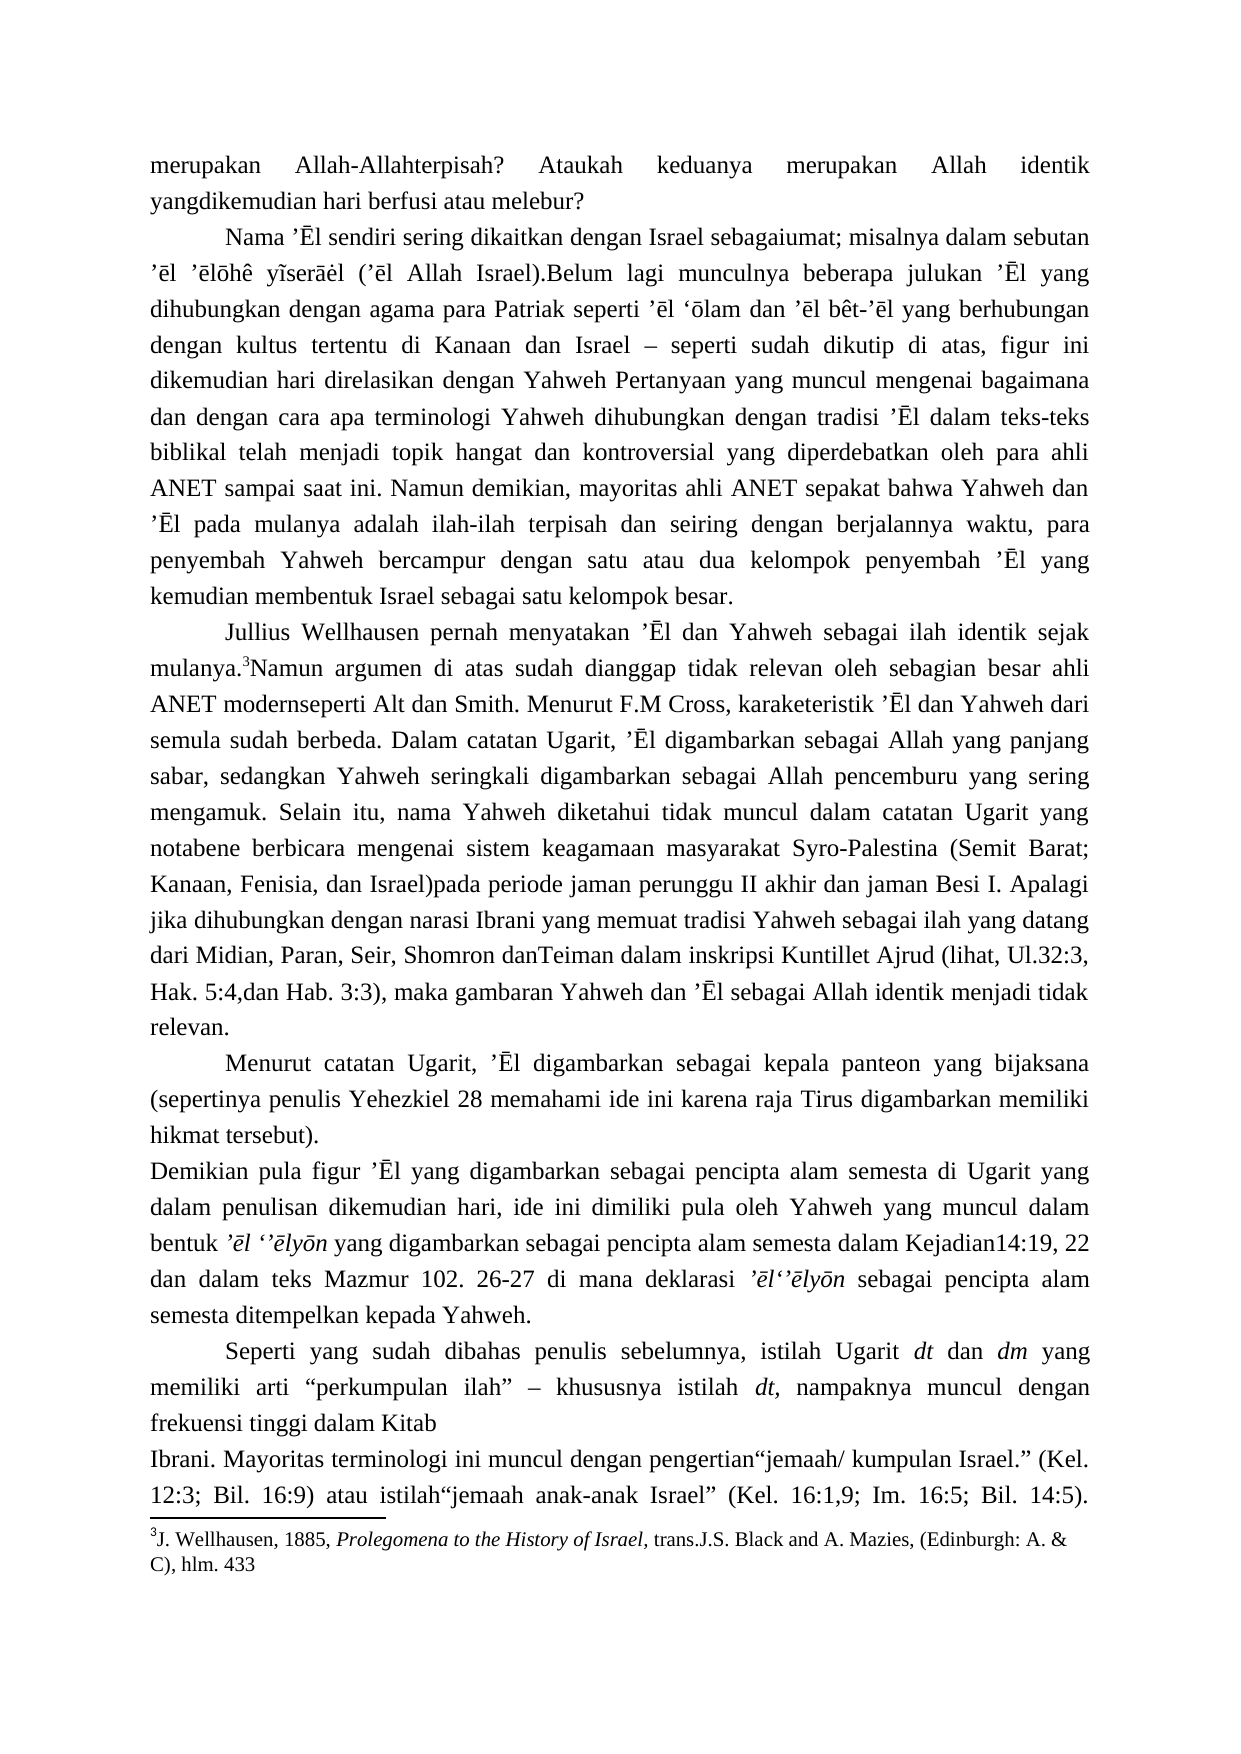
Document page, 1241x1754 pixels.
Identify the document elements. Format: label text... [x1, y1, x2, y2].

text Demikian pula figur ’Ēl yang digambarkan sebagai pencipta alam semesta di Ugarit yang dalam penulisan dikemudian hari, ide ini dimiliki pula oleh Yahweh yang muncul dalam bentuk ’ēl ‘’ēlyōn yang digambarkan sebagai pencipta alam semesta dalam Kejadian14:19, 22 dan dalam teks Mazmur 102. 26-27 di mana deklarasi ’ēl‘’ēlyōn sebagai pencipta alam semesta ditempelkan kepada Yahweh. [150, 1156, 1090, 1329]
text Menurut catatan Ugarit, ’Ēl digambarkan sebagai kepala panteon yang bijaksana (sepertinya penulis Yehezkiel 28 memahami ide ini karena raja Tirus digambarkan memiliki hikmat tersebut). [150, 1048, 1090, 1149]
text Seperti yang sudah dibahas penulis sebelumnya, istilah Ugarit dt dan dm yang memiliki arti “perkumpulan ilah” – khususnya istilah dt, nampaknya muncul dengan frekuensi tinggi dalam Kitab [150, 1336, 1090, 1437]
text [150, 1444, 1090, 1508]
text Jullius Wellhausen pernah menyatakan ’Ēl dan Yahweh sebagai ilah identik sejak mulanya.Namun argumen di atas sudah dianggap tidak relevan oleh sebagian besar ahli ANET modernseperti Alt dan Smith. Menurut F.M Cross, karaketeristik ’Ēl dan Yahweh dari semula sudah berbeda. Dalam catatan Ugarit, ’Ēl digambarkan sebagai Allah yang panjang sabar, sedangkan Yahweh seringkali digambarkan sebagai Allah pencemburu yang sering mengamuk. Selain itu, nama Yahweh diketahui tidak muncul dalam catatan Ugarit yang notabene berbicara mengenai sistem keagamaan masyarakat Syro-Palestina (Semit Barat; Kanaan, Fenisia, dan Israel)pada periode jaman perunggu II akhir dan jaman Besi I. Apalagi jika dihubungkan dengan narasi Ibrani yang memuat tradisi Yahweh sebagai ilah yang datang dari Midian, Paran, Seir, Shomron danTeiman dalam inskripsi Kuntillet Ajrud (lihat, Ul.32:3, Hak. 5:4,dan Hab. 3:3), maka gambaran Yahweh dan ’Ēl sebagai Allah identik menjadi tidak relevan. [150, 617, 1090, 1041]
text Nama ’Ēl sendiri sering dikaitkan dengan Israel sebagaiumat; misalnya dalam sebutan ’ēl ’ēlōhê yĩserāėl (’ēl Allah Israel).Belum lagi munculnya beberapa julukan ’Ēl yang dihubungkan dengan agama para Patriak seperti ’ēl ‘ōlam dan ’ēl bêt-’ēl yang berhubungan dengan kultus tertentu di Kanaan dan Israel – seperti sudah dikutip di atas, figur ini dikemudian hari direlasikan dengan Yahweh Pertanyaan yang muncul mengenai bagaimana dan dengan cara apa terminologi Yahweh dihubungkan dengan tradisi ’Ēl dalam teks-teks biblikal telah menjadi topik hangat dan kontroversial yang diperdebatkan oleh para ahli ANET sampai saat ini. Namun demikian, mayoritas ahli ANET sepakat bahwa Yahweh dan ’Ēl pada mulanya adalah ilah-ilah terpisah dan seiring dengan berjalannya waktu, para penyembah Yahweh bercampur dengan satu atau dua kelompok penyembah ’Ēl yang kemudian membentuk Israel sebagai satu kelompok besar. [150, 222, 1090, 610]
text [150, 150, 1090, 215]
